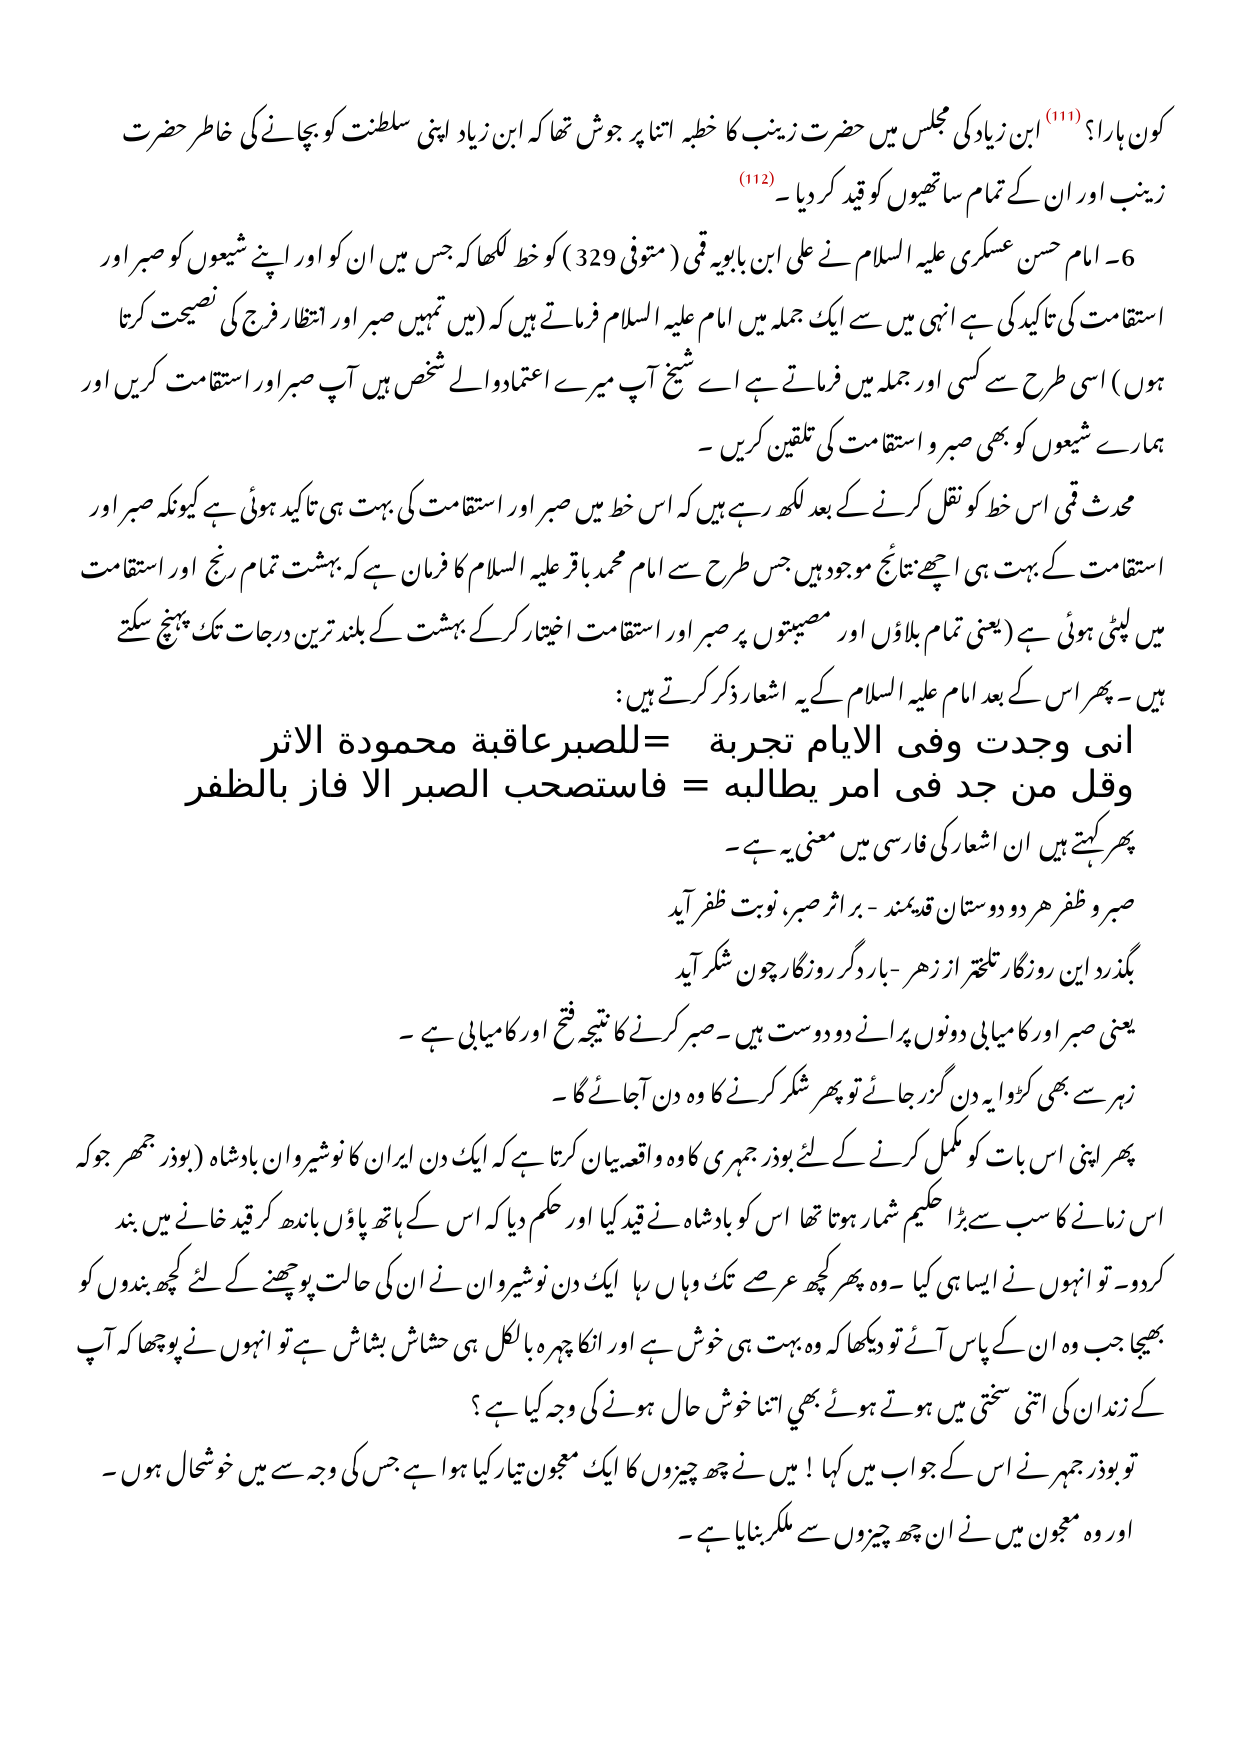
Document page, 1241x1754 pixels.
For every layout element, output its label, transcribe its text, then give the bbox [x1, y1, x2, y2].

text 6۔ امام حسن عسکری علیہ السلام نے علی ابن بابویہ قمی ( متوفی 329 ) کو خط لکھا کہ جس میں ان کو اور اپنے شیعوں کو صبر اور استقامت کی تاکید کی ہے انہی میں سے ایک جملہ میں امام علیہ السلام فرماتے ہیں کہ (میں تمہیں صبر اور انتظار فرج کی نصیحت کرتا ہوں ) اسی طرح سے کسی اور جملہ میں فرماتے ہے اے شیخ آپ میرے اعتمادوالے شخص ہیں آپ صبراور استقامت کریں اور ہمارے شیعوں کو بھی صبر و استقامت کی تلقین کریں ۔ [75, 219, 1165, 469]
text اور وہ معجون میں نے ان چھ چیزوں سے ملکر بنایا ہے ۔ [75, 1493, 1165, 1556]
text بگذرد این روزگار تلخ‏تر از زهر -بار دگر روزگار چون شكر آید [75, 931, 1165, 993]
text وقل من جد فی امر یطالبه = فاستصحب الصبر الا فاز بالظفر [75, 762, 1165, 806]
text صبر و ظفر هر دو دوستان قدیمند - بر اثر صبر، نوبت ظفر آید [75, 868, 1165, 931]
text زہر سے بھی کڑوا یہ دن گزر جا‏‏‏ئے تو پھر شکر کرنے کا وہ دن آجا‏‏‏ئے گا ۔ [75, 1056, 1165, 1118]
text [75, 94, 1165, 219]
text انی وجدت وفی الایام تجربة =للصبرعاقبة محمودة الاثر [75, 719, 1165, 762]
text تو بوذر جمہر نے اس کے جواب میں کہا ! میں نے چھ چیزوں کا ایک معجون تیار کیا ہوا ہے جس کی وجہ سے میں خوشحال ہوں ۔ [75, 1431, 1165, 1493]
text پھر کہتے ہیں ان اشعار کی فارسی میں معنی یہ ہے ۔ [75, 806, 1165, 868]
text محدث قمی اس خط کو نقل کرنے کے بعد لکھ رہے ہیں کہ اس خط میں صبر اور استقامت کی بہت ہی تاکید ہو‏‏‏ئی ہے کیونکہ صبر اور استقامت کے بہت ہی اچھے نتا‏‏‏ئج موجود ہیں جس طرح سے امام محمد باقر علیہ السلام کا فرمان ہے کہ بہشت تمام رنج اور استقامت میں لپٹی ہو‏‏‏ئی ہے ( یعنی تمام بلاؤں اور مصیبتوں پر صبر اور استقامت اخیتار کرکے بہشت کے بلند ترین درجات تک پہنچ سکتے ہیں ۔ پھر اس کے بعد امام علیہ السلام کے یہ اشعار ذکر کرتے ہیں : [75, 469, 1165, 719]
text پھر اپنی اس بات کو مکمل کرنے کے لئے بوذر جمہر ی کاوہ واقعہ بیان کرتا ہے کہ ایک دن ایران کا نوشیروان بادشاہ ( بوذر جمھر جوکہ اس زمانے کا سب سےبڑا حکیم شمار ہوتا تھا اس کو بادشاہ نے قید کیا اور حکم دیا کہ اس کے ہاتھ پاؤں باندھ کر قید خانے میں بند کردو۔ تو انہوں نے ایسا ہی کیا ۔وہ پھر کچھ عرصے تک وہا ں رہا ایک دن نوشیروان نے ان کی حالت پوچھنے کے لئے کچھ بندوں کو بھیجا جب وہ ان کے پاس آ‏‏‏ئے تو دیکھا کہ وہ بہت ہی خوش ہے اور انکا چہر ہ بالکل ہی حشاش بشاش ہے تو انہوں نے پوچھا کہ آپ کے زندان کی اتنی سختی میں ہوتے ہو‏‏‏ئے بھي اتنا خوش حال ہونے کی وجہ کیا ہے ؟ [75, 1118, 1165, 1431]
text یعنی صبر اور کامیابی دونوں پرانے دو دوست ہیں ۔صبر کرنے کا نتیجہ فتح اور کامیابی ہے ۔ [75, 993, 1165, 1056]
